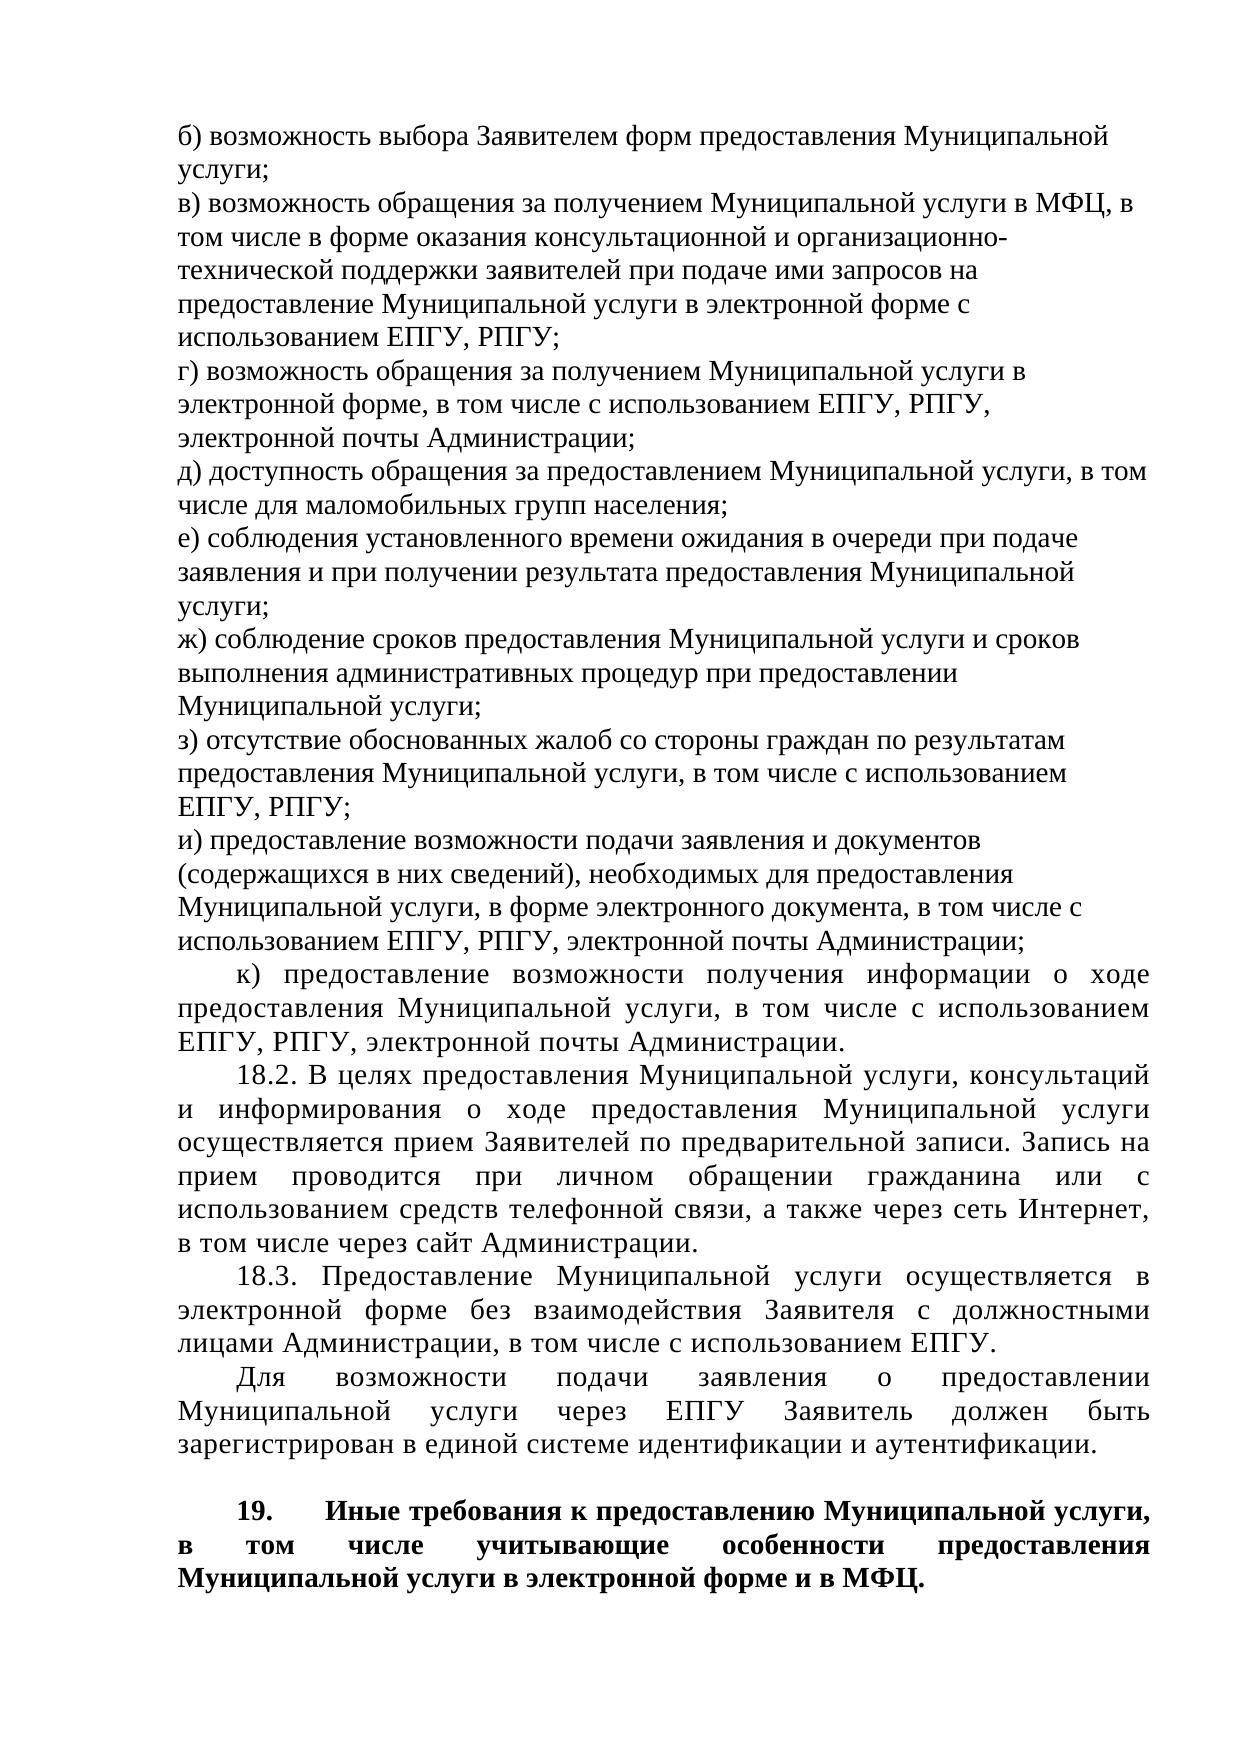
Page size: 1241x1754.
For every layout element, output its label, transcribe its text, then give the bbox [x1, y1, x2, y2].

text д) доступность обращения за предоставлением Муниципальной услуги, в том числе для маломобильных групп населения; [177, 453, 1152, 521]
text г) возможность обращения за получением Муниципальной услуги в электронной форме, в том числе с использованием ЕПГУ, РПГУ, электронной почты Администрации; [177, 353, 1152, 453]
text ж) соблюдение сроков предоставления Муниципальной услуги и сроков выполнения административных процедур при предоставлении Муниципальной услуги; [177, 621, 1152, 722]
text б) возможность выбора Заявителем форм предоставления Муниципальной услуги; [177, 118, 1152, 185]
text Для возможности подачи заявления о предоставлении Муниципальной услуги через ЕПГУ Заявитель должен быть зарегистрирован в единой системе идентификации и аутентификации. [177, 1359, 1152, 1460]
list Иные требования к предоставлению Муниципальной услуги, в том числе учитывающие особенности предоставления Муниципальной услуги в электронной форме и в МФЦ. [177, 1493, 1152, 1594]
text и) предоставление возможности подачи заявления и документов (содержащихся в них сведений), необходимых для предоставления Муниципальной услуги, в форме электронного документа, в том числе с использованием ЕПГУ, РПГУ, электронной почты Администрации; [177, 822, 1152, 957]
text 18.3. Предоставление Муниципальной услуги осуществляется в электронной форме без взаимодействия Заявителя с должностными лицами Администрации, в том числе с использованием ЕПГУ. [177, 1258, 1152, 1359]
text в) возможность обращения за получением Муниципальной услуги в МФЦ, в том числе в форме оказания консультационной и организационно-технической поддержки заявителей при подаче ими запросов на предоставление Муниципальной услуги в электронной форме с использованием ЕПГУ, РПГУ; [177, 185, 1152, 353]
text е) соблюдения установленного времени ожидания в очереди при подаче заявления и при получении результата предоставления Муниципальной услуги; [177, 521, 1152, 621]
text к) предоставление возможности получения информации о ходе предоставления Муниципальной услуги, в том числе с использованием ЕПГУ, РПГУ, электронной почты Администрации. [177, 957, 1152, 1057]
text 18.2. В целях предоставления Муниципальной услуги, консультаций и информирования о ходе предоставления Муниципальной услуги осуществляется прием Заявителей по предварительной записи. Запись на прием проводится при личном обращении гражданина или с использованием средств телефонной связи, а также через сеть Интернет, в том числе через сайт Администрации. [177, 1057, 1152, 1258]
text з) отсутствие обоснованных жалоб со стороны граждан по результатам предоставления Муниципальной услуги, в том числе с использованием ЕПГУ, РПГУ; [177, 722, 1152, 822]
